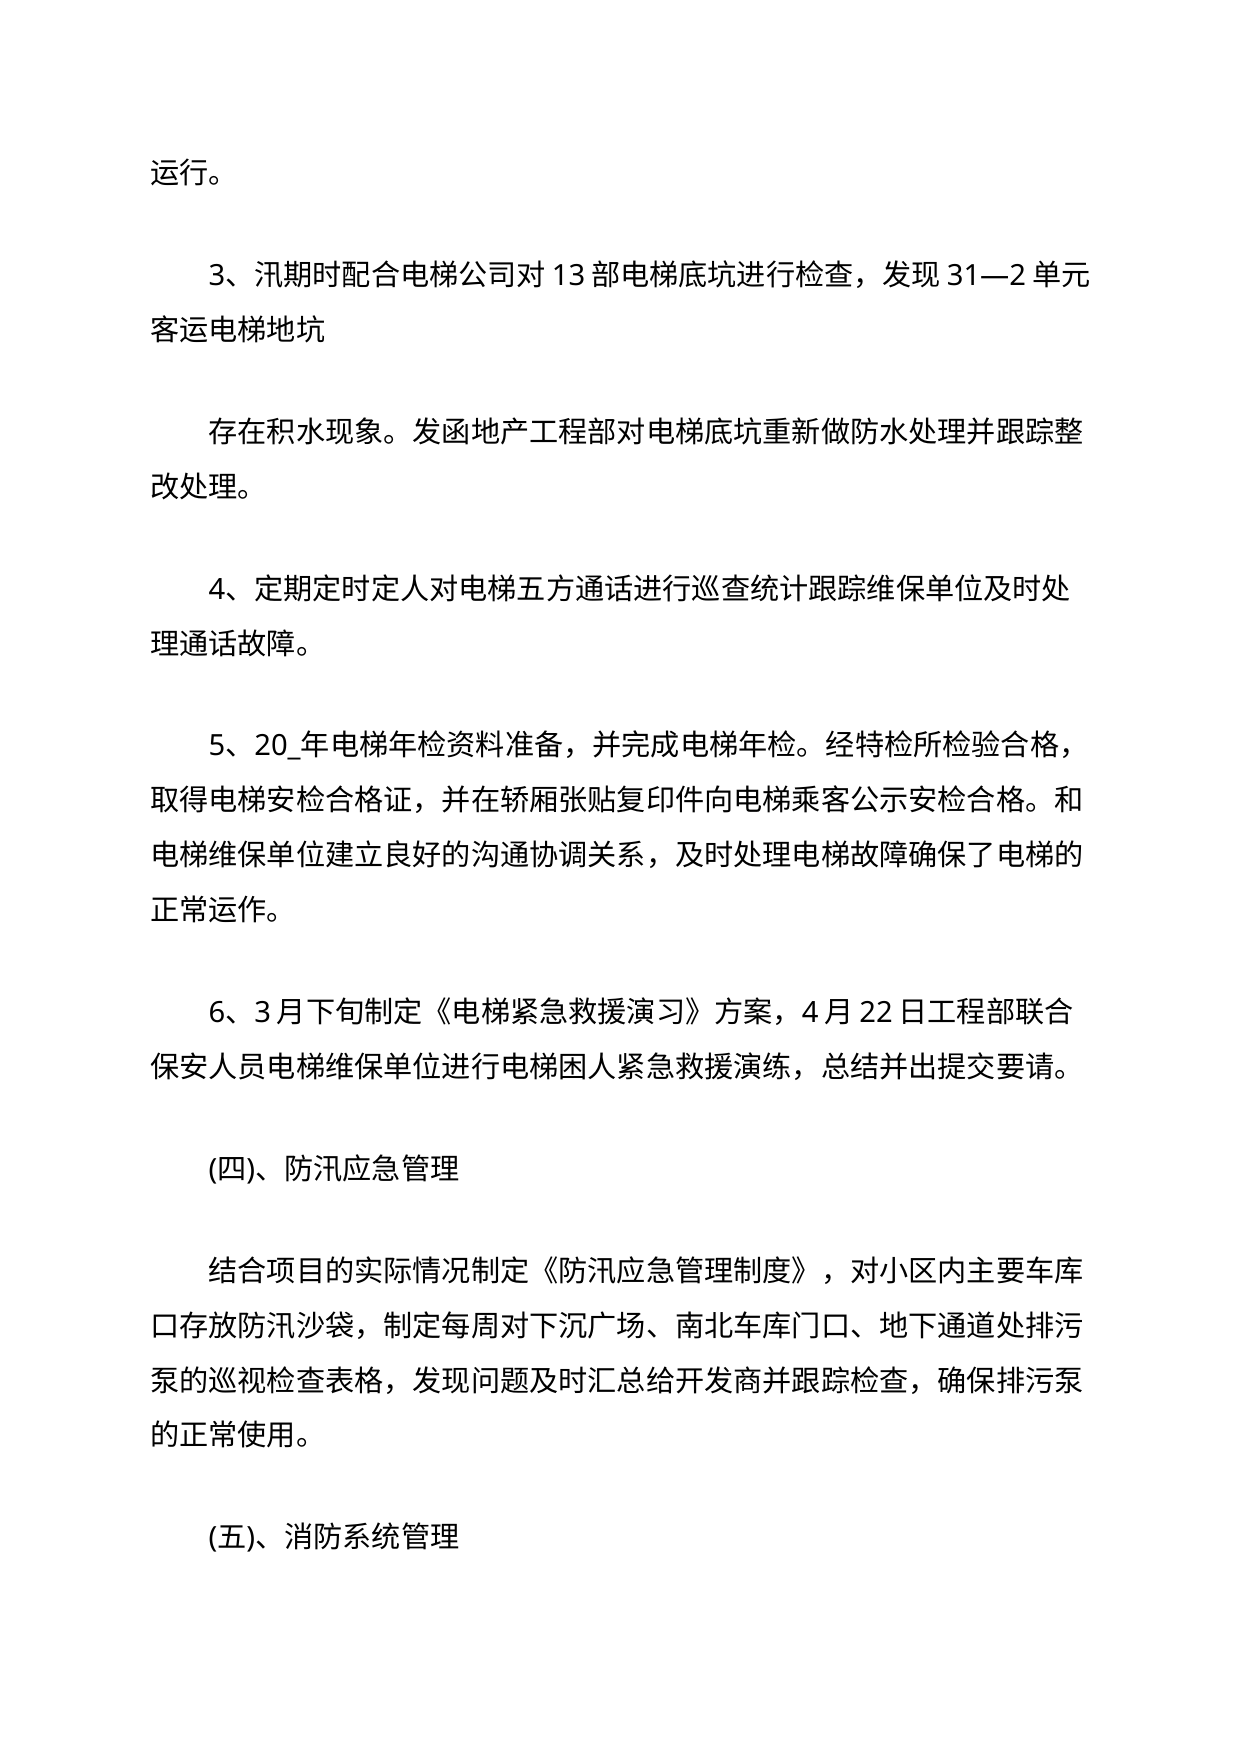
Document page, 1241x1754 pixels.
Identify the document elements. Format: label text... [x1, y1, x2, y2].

text 6、3月下旬制定《电梯紧急救援演习》方案，4月22日工程部联合保安人员电梯维保单位进行电梯困人紧急救援演练，总结并出提交要请。 [150, 988, 1090, 1086]
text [150, 150, 1090, 192]
text 结合项目的实际情况制定《防汛应急管理制度》，对小区内主要车库口存放防汛沙袋，制定每周对下沉广场、南北车库门口、地下通道处排污泵的巡视检查表格，发现问题及时汇总给开发商并跟踪检查，确保排污泵的正常使用。 [150, 1247, 1090, 1454]
text 存在积水现象。发函地产工程部对电梯底坑重新做防水处理并跟踪整改处理。 [150, 408, 1090, 506]
text 5、20_年电梯年检资料准备，并完成电梯年检。经特检所检验合格，取得电梯安检合格证，并在轿厢张贴复印件向电梯乘客公示安检合格。和电梯维保单位建立良好的沟通协调关系，及时处理电梯故障确保了电梯的正常运作。 [150, 722, 1090, 929]
text 3、汛期时配合电梯公司对13部电梯底坑进行检查，发现31—2单元客运电梯地坑 [150, 252, 1090, 349]
text 4、定期定时定人对电梯五方通话进行巡查统计跟踪维保单位及时处理通话故障。 [150, 565, 1090, 662]
text (四)、防汛应急管理 [150, 1145, 1090, 1188]
text (五)、消防系统管理 [150, 1514, 1090, 1556]
